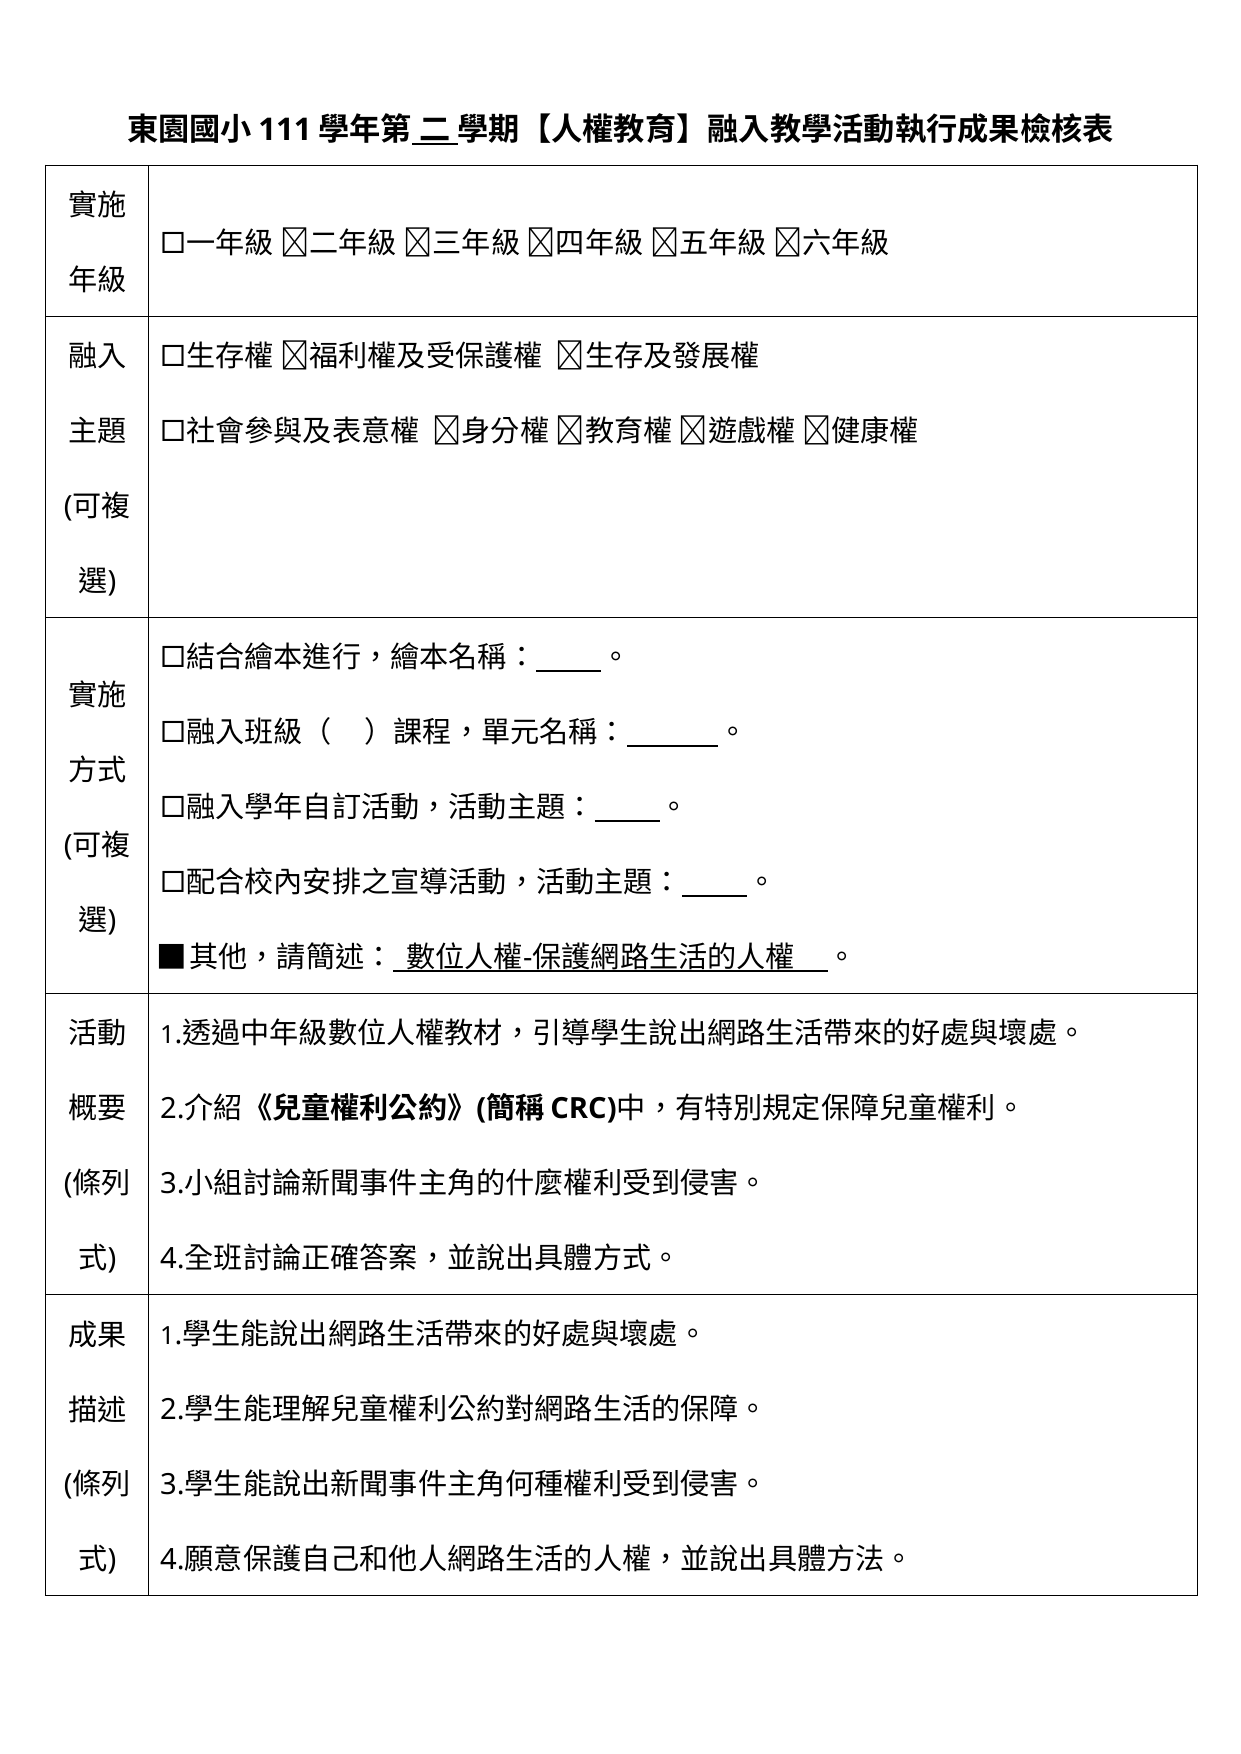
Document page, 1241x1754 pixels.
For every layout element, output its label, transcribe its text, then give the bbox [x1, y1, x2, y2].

table_cell 成果描述(條列式) [46, 1295, 148, 1595]
table_header 實施年級 [46, 166, 148, 316]
table_cell 實施方式(可複選) [46, 618, 148, 993]
table_cell 1.透過中年級數位人權教材，引導學生說出網路生活帶來的好處與壞處。 2.介紹《兒童權利公約》(簡稱CRC)中，有特別規定保障兒童權利。 3.小組討論新聞事件主角的什麼權利受到侵害。 4.全班討論正確答案，並說出具體方式。 [149, 994, 1197, 1294]
table_header 一年級 二年級 三年級 四年級 五年級 六年級 [149, 166, 1197, 316]
text 東園國小111學年第 二 學期【人權教育】融入教學活動執行成果檢核表 [75, 89, 1165, 164]
table_cell 活動概要 (條列式) [46, 994, 148, 1294]
table_cell 生存權 福利權及受保護權 生存及發展權 社會參與及表意權 身分權 教育權 遊戲權 健康權 [149, 317, 1197, 617]
table_cell 1.學生能說出網路生活帶來的好處與壞處。 2.學生能理解兒童權利公約對網路生活的保障。 3.學生能說出新聞事件主角何種權利受到侵害。 4.願意保護自己和他人網路生活的人權，並說出具體方法。 [149, 1295, 1197, 1595]
table_cell 結合繪本進行，繪本名稱： 。 融入班級（ ）課程，單元名稱： 。 融入學年自訂活動，活動主題： 。 配合校內安排之宣導活動，活動主題： 。 其他，請簡述： 數位人權-保護網路生活的人權 。 [149, 618, 1197, 993]
table_cell 融入主題(可複選) [46, 317, 148, 617]
